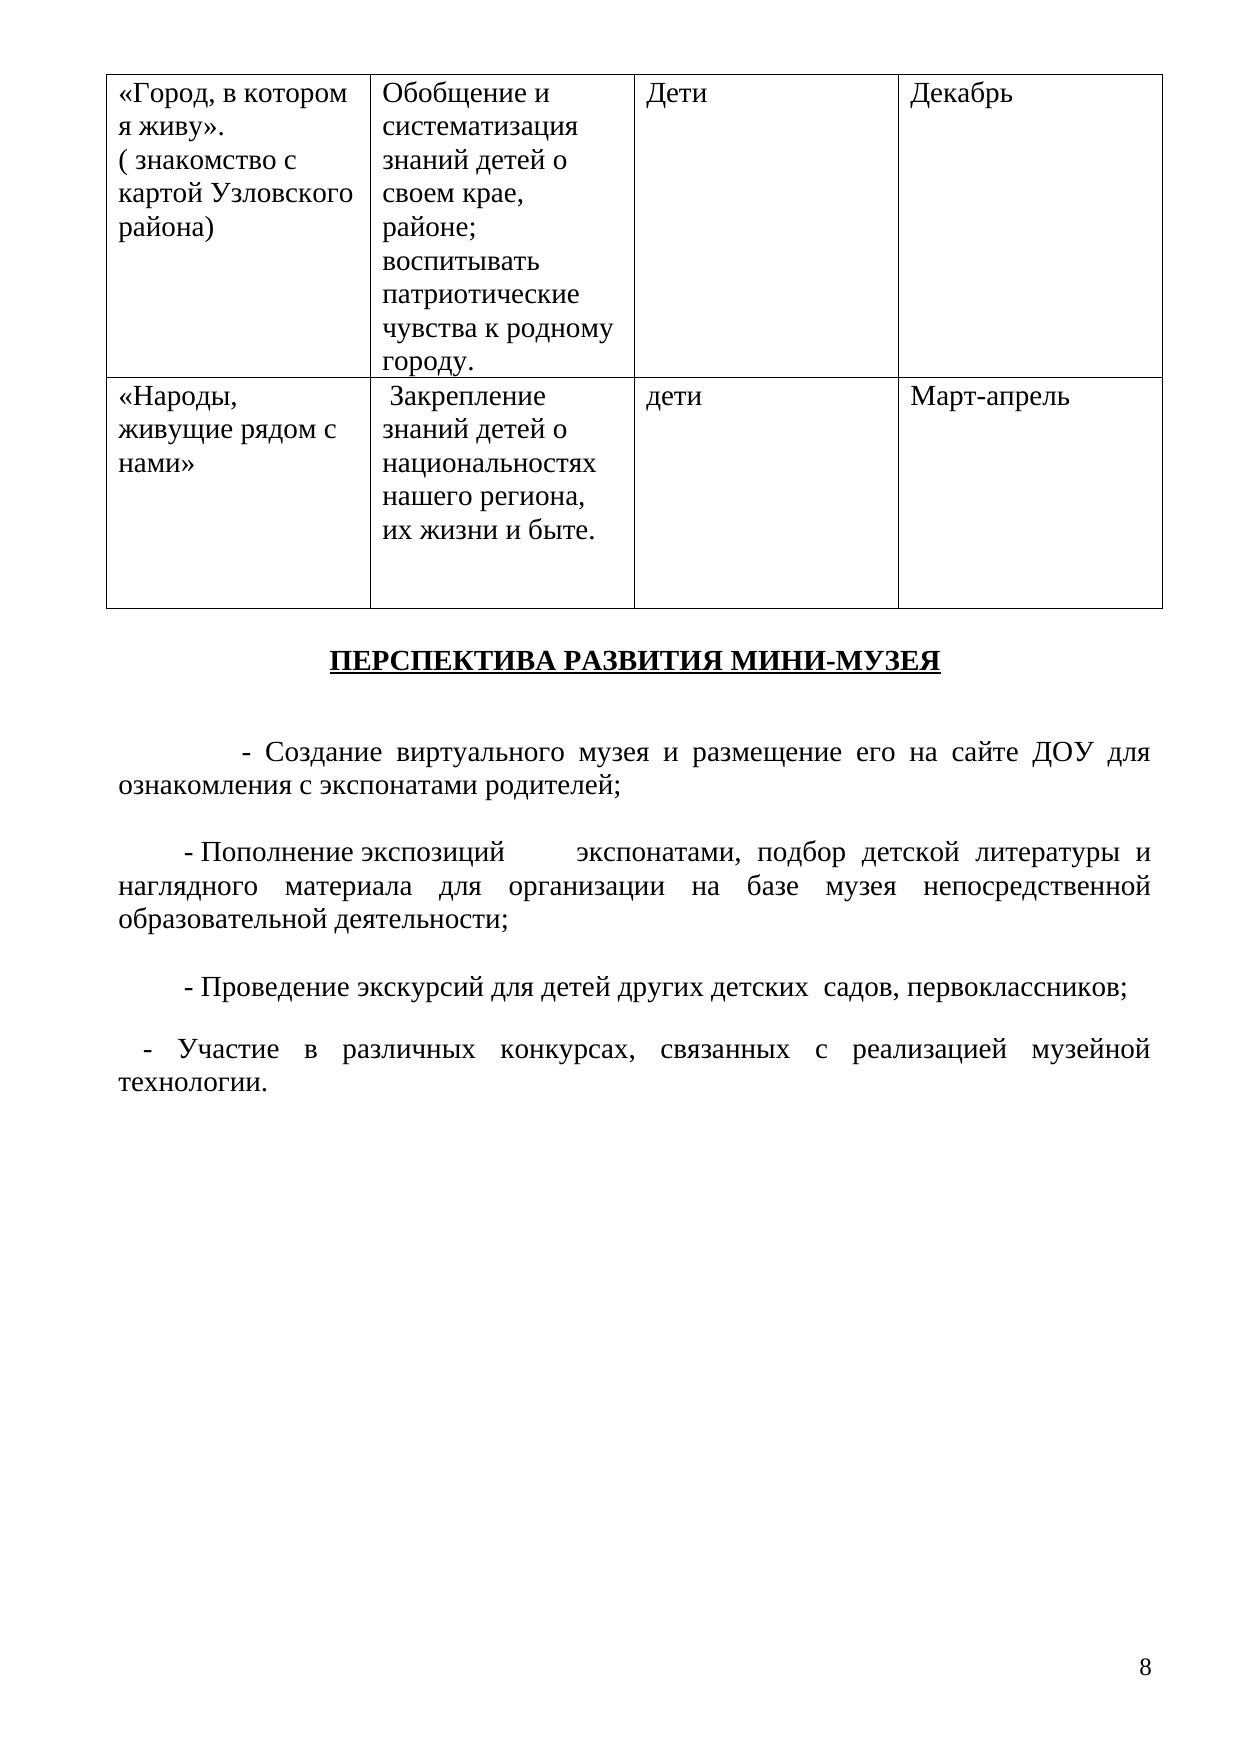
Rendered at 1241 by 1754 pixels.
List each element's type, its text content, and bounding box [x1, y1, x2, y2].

table_cell Март-апрель [899, 378, 1162, 608]
table_cell «Город, в котором я живу». ( знакомство с картой Узловского района) [107, 75, 370, 377]
text - Участие в различных конкурсах, связанных с реализацией музейной технологии. [118, 1031, 1152, 1098]
text ПЕРСПЕКТИВА РАЗВИТИЯ МИНИ-МУЗЕЯ [118, 643, 1152, 676]
text - Создание виртуального музея и размещение его на сайте ДОУ для ознакомления с экспонатами родителей; [118, 734, 1152, 801]
table_cell Обобщение и систематизация знаний детей о своем крае, районе; воспитывать патриотические чувства к родному городу. [371, 75, 634, 377]
table_cell «Народы, живущие рядом с нами» [107, 378, 370, 608]
table_cell Декабрь [899, 75, 1162, 377]
table_cell дети [635, 378, 898, 608]
table_cell Дети [635, 75, 898, 377]
text - Проведение экскурсий для детей других детских садов, первоклассников; [118, 969, 1152, 1002]
table_cell Закрепление знаний детей о национальностях нашего региона, их жизни и быте. [371, 378, 634, 608]
text - Пополнение экспозиций экспонатами, подбор детской литературы и наглядного материала для организации на базе музея непосредственной образовательной деятельности; [118, 834, 1152, 935]
